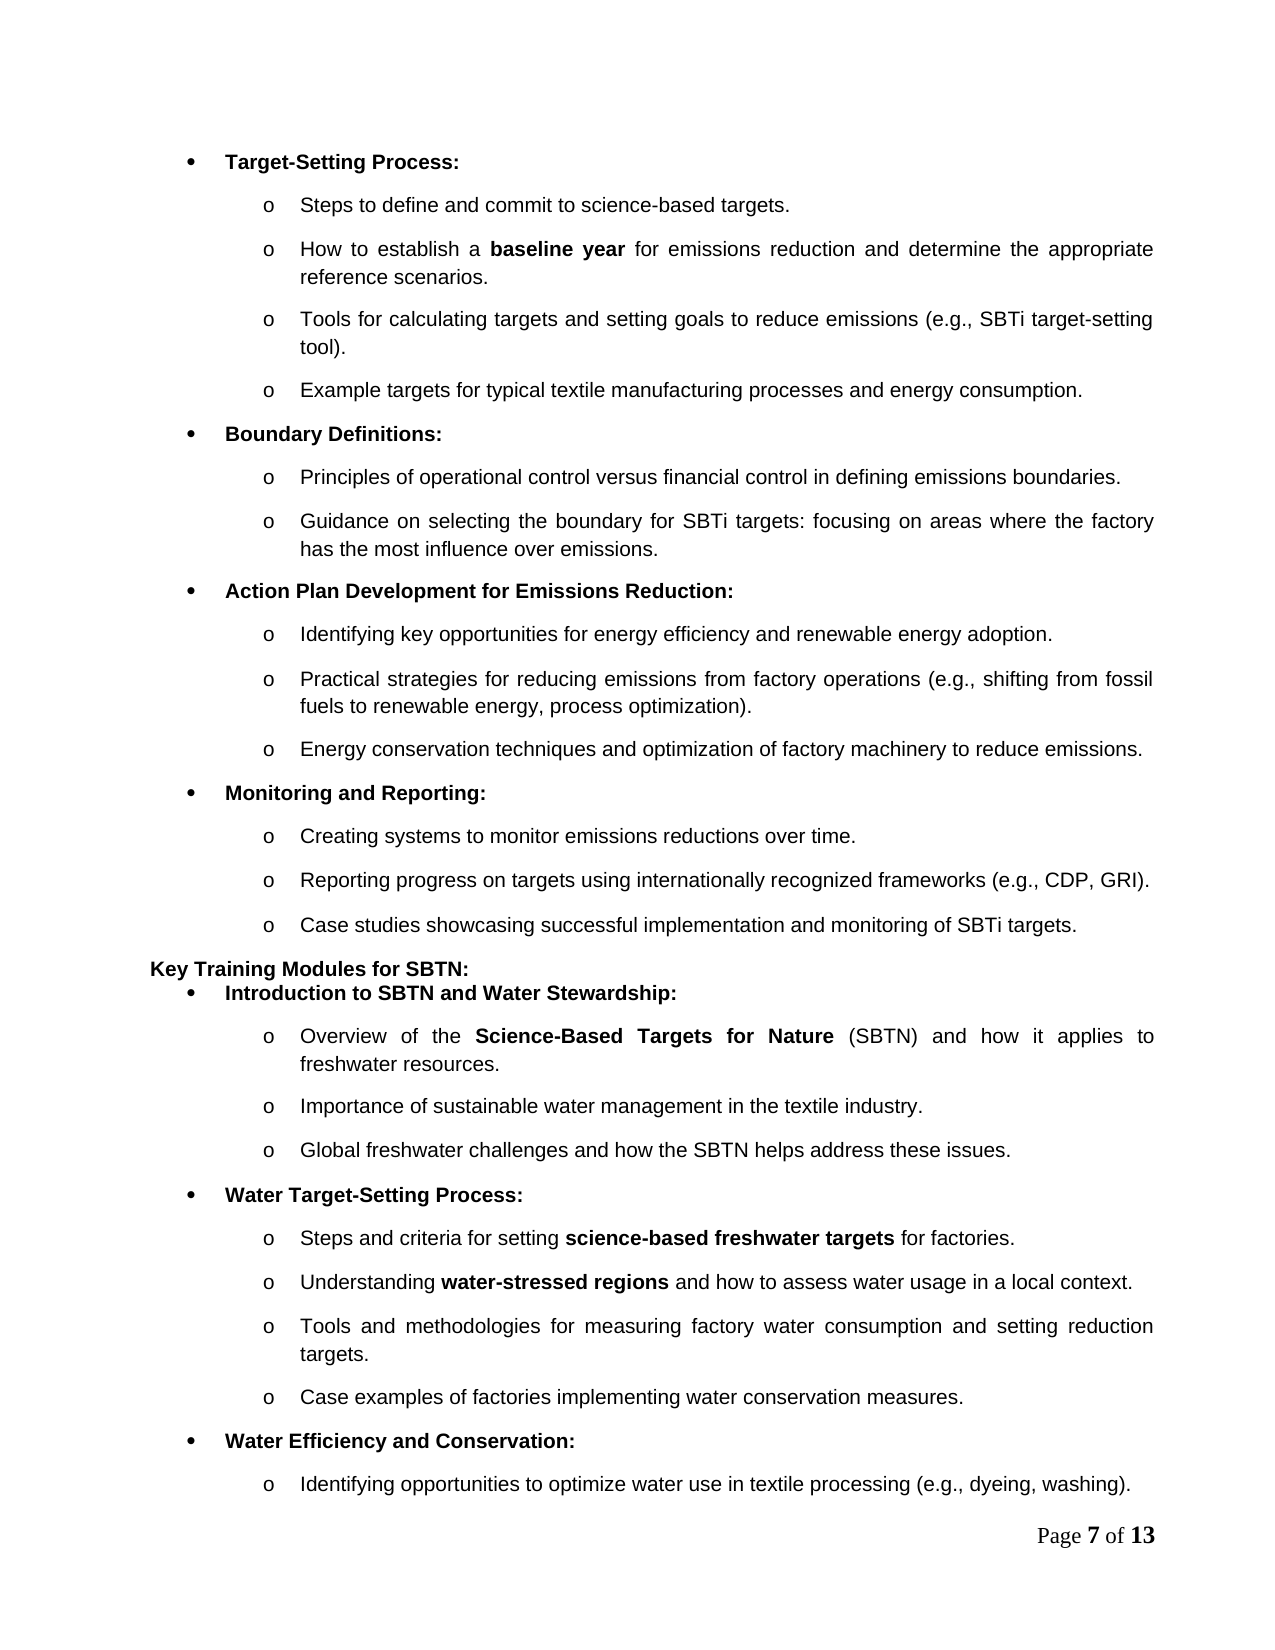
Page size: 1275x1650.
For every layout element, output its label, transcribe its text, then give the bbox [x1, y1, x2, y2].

list Water Target-Setting Process: [187, 1183, 1155, 1207]
list Target-Setting Process: [187, 150, 1155, 174]
list Identifying opportunities to optimize water use in textile processing (e.g., dyeing, washing). [262, 1472, 1155, 1497]
list Principles of operational control versus financial control in defining emissions boundaries. [262, 464, 1155, 490]
list Steps and criteria for setting science-based freshwater targets for factories. [262, 1225, 1155, 1251]
list Introduction to SBTN and Water Stewardship: [187, 981, 1155, 1005]
list Identifying key opportunities for energy efficiency and renewable energy adoption. [262, 622, 1155, 648]
list Monitoring and Reporting: [187, 781, 1155, 805]
list Overview of the Science-Based Targets for Nature (SBTN) and how it applies to freshwater resources. [262, 1024, 1155, 1075]
list Steps to define and commit to science-based targets. [262, 193, 1155, 218]
list Action Plan Development for Emissions Reduction: [187, 579, 1155, 603]
list Case examples of factories implementing water conservation measures. [262, 1384, 1155, 1410]
list Case studies showcasing successful implementation and monitoring of SBTi targets. [262, 913, 1155, 938]
list Creating systems to monitor emissions reductions over time. [262, 824, 1155, 849]
list Tools and methodologies for measuring factory water consumption and setting reduction targets. [262, 1314, 1155, 1366]
list Example targets for typical textile manufacturing processes and energy consumption. [262, 377, 1155, 403]
list Boundary Definitions: [187, 422, 1155, 446]
list Water Efficiency and Conservation: [187, 1429, 1155, 1453]
list Global freshwater challenges and how the SBTN helps address these issues. [262, 1138, 1155, 1164]
list Tools for calculating targets and setting goals to reduce emissions (e.g., SBTi target-setting tool). [262, 307, 1155, 359]
list Energy conservation techniques and optimization of factory machinery to reduce emissions. [262, 737, 1155, 762]
list Guidance on selecting the boundary for SBTi targets: focusing on areas where the factory has the most influence over emissions. [262, 509, 1155, 561]
list How to establish a baseline year for emissions reduction and determine the appropriate reference scenarios. [262, 237, 1155, 289]
text Key Training Modules for SBTN: [150, 957, 1155, 981]
list Reporting progress on targets using internationally recognized frameworks (e.g., CDP, GRI). [262, 868, 1155, 894]
list Importance of sustainable water management in the textile industry. [262, 1094, 1155, 1120]
list Understanding water-stressed regions and how to assess water usage in a local context. [262, 1270, 1155, 1296]
list Practical strategies for reducing emissions from factory operations (e.g., shifting from fossil fuels to renewable energy, process optimization). [262, 666, 1155, 718]
